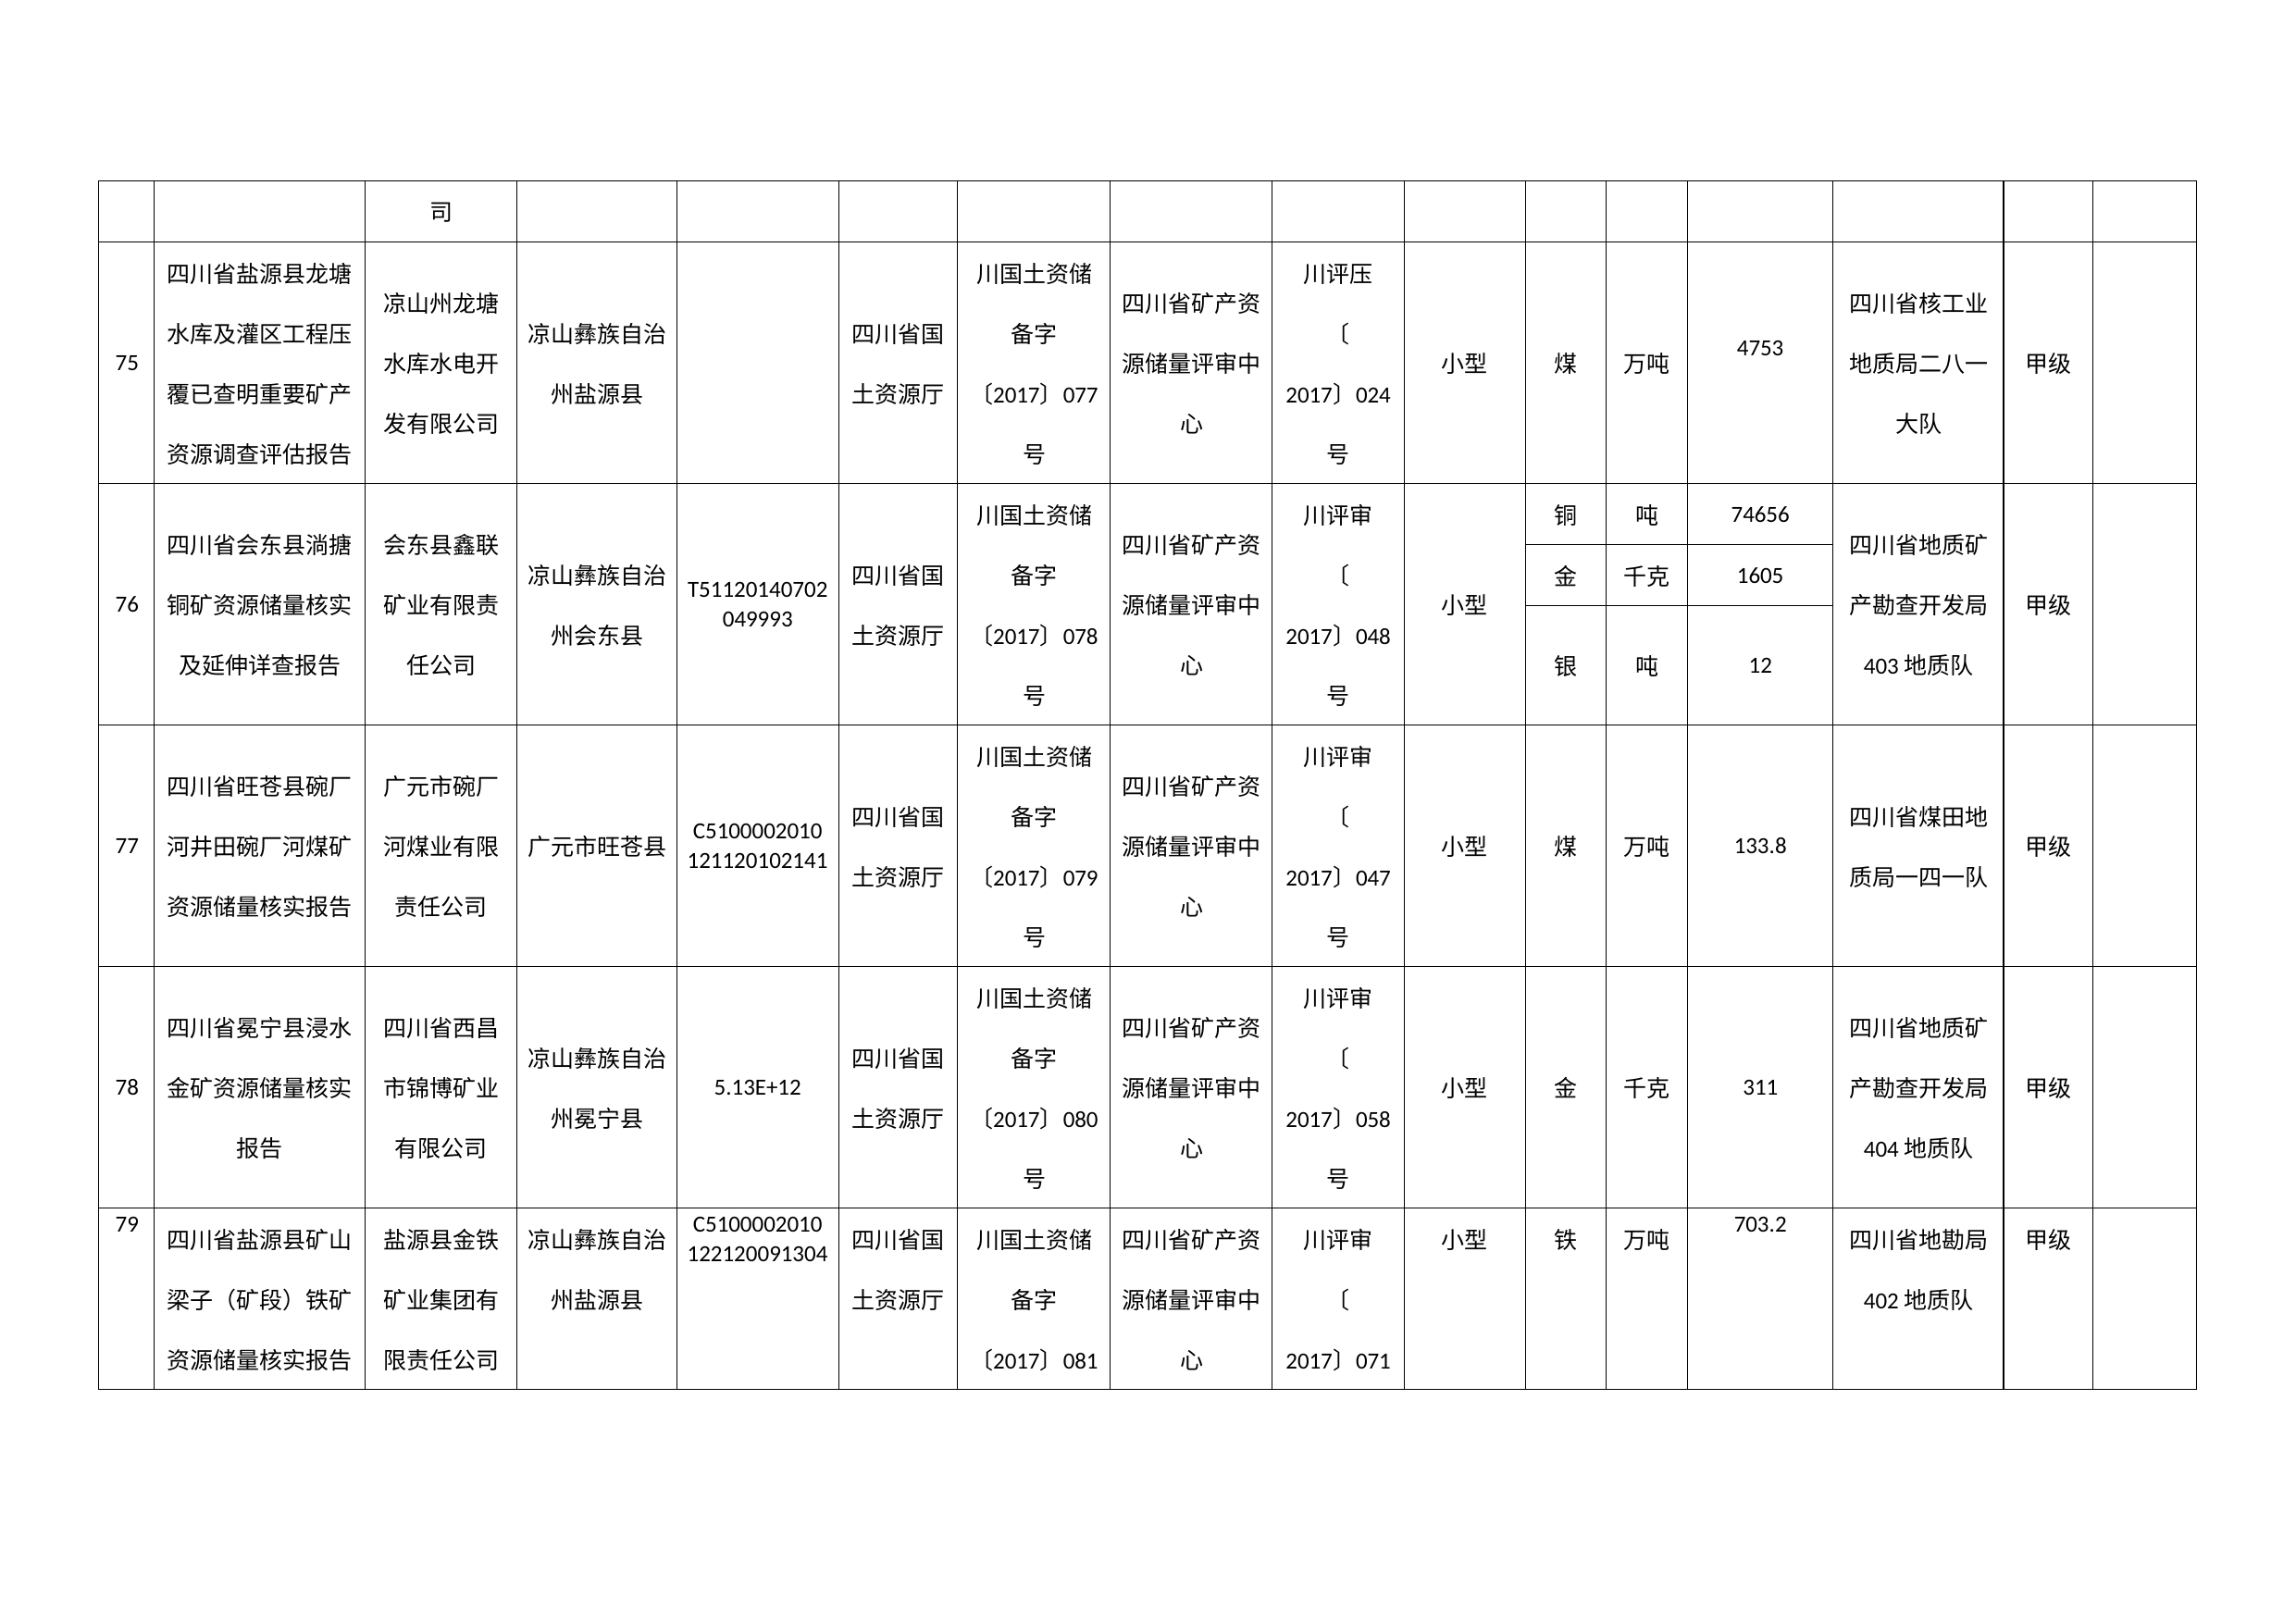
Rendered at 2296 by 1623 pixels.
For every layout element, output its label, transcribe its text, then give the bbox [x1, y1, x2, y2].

table_cell 四川省西昌市锦博矿业有限公司 [366, 967, 516, 1208]
table_cell 川国土资储备字〔2017〕079号 [958, 725, 1110, 966]
table_cell 四川省国土资源厅 [839, 725, 957, 966]
table_cell 小型 [1405, 967, 1525, 1208]
table_cell 万吨 [1607, 1208, 1687, 1389]
table_cell 万吨 [1607, 242, 1687, 483]
table_cell 78 [99, 967, 154, 1208]
table_cell 4753 [1688, 242, 1832, 483]
table_cell 小型 [1405, 1208, 1525, 1389]
table_cell 77 [99, 725, 154, 966]
table_cell 会东县鑫联矿业有限责任公司 [366, 484, 516, 725]
table_cell 乙级 [2004, 181, 2092, 242]
table_cell 川国土资储备字〔2017〕077号 [958, 242, 1110, 483]
table_cell 川国土资储备字〔2017〕081号 [958, 1208, 1110, 1389]
table_cell 吨 [1607, 606, 1687, 725]
table_cell 76 [99, 484, 154, 725]
table_cell 金 [1526, 545, 1606, 605]
table_cell 川国土资储备字〔2017〕080号 [958, 967, 1110, 1208]
table_cell 甲级 [2004, 1208, 2092, 1389]
table_cell 铁 [1526, 1208, 1606, 1389]
table_cell 小型 [1405, 484, 1525, 725]
table_cell 川评审〔2017〕048号 [1272, 484, 1404, 725]
table_cell 凉山彝族自治州盐源县 [517, 1208, 676, 1389]
table_cell 四川省国土资源厅 [839, 967, 957, 1208]
table_cell [2093, 725, 2196, 966]
table_cell 甲级 [2004, 967, 2092, 1208]
table_cell 74656 [1688, 484, 1832, 544]
table_cell 小型 [1405, 242, 1525, 483]
table_cell 311 [1688, 967, 1832, 1208]
table_cell 川国土资储备字〔2017〕078号 [958, 484, 1110, 725]
table_cell 盐源县金铁矿业集团有限责任公司 [366, 1208, 516, 1389]
table_cell 凉山彝族自治州盐源县 [517, 242, 676, 483]
table_cell 千克 [1607, 967, 1687, 1208]
table_cell 四川省国土资源厅 [839, 242, 957, 483]
table_cell 四川省冕宁县浸水金矿资源储量核实报告 [155, 967, 365, 1208]
table_cell 甲级 [2004, 725, 2092, 966]
table_cell 川国土资储备字〔2017〕076号 [958, 181, 1110, 242]
table_cell [2093, 1208, 2196, 1389]
table_cell 四川省国土资源厅 [839, 181, 957, 242]
table_cell 金 [1526, 967, 1606, 1208]
table_cell 煤 [1526, 181, 1606, 242]
table_cell 千克 [1607, 545, 1687, 605]
table_cell C5100002010121120102141 [677, 725, 838, 966]
table_cell 甲级 [2004, 484, 2092, 725]
table_cell 四川省矿产资源储量评审中心 [1111, 725, 1272, 966]
table_cell 74 [99, 181, 154, 242]
table_cell [2093, 242, 2196, 483]
table_cell 银 [1526, 606, 1606, 725]
table_cell 甲级 [2004, 242, 2092, 483]
table_cell 62 [1688, 181, 1832, 242]
table_cell 四川省矿产资源储量评审中心 [1111, 242, 1272, 483]
table_cell 四川省盐源县龙塘水库及灌区工程压覆已查明重要矿产资源调查评估报告 [155, 242, 365, 483]
table_cell 广元市旺苍县 [517, 725, 676, 966]
table_cell 四川省地勘局402地质队 [1833, 1208, 2003, 1389]
table_cell 内江市威远县 [517, 181, 676, 242]
table_cell 四川省核工业地质局二八一大队 [1833, 242, 2003, 483]
table_cell 703.2 [1688, 1208, 1832, 1389]
table_cell 广元市碗厂河煤业有限责任公司 [366, 725, 516, 966]
table_cell 成都市雅鑫地质矿产咨询有限公司 [1833, 181, 2003, 242]
table_cell 四川省矿产资源储量评审中心 [1111, 1208, 1272, 1389]
table_cell 川评审〔2017〕071号 [1272, 1208, 1404, 1389]
table_cell 1605 [1688, 545, 1832, 605]
table_cell 川评压〔2017〕024号 [1272, 242, 1404, 483]
table_cell 万吨 [1607, 725, 1687, 966]
table_cell 凉山彝族自治州会东县 [517, 484, 676, 725]
table_cell 川评审〔2017〕047号 [1272, 725, 1404, 966]
table_cell T51120140702049993 [677, 484, 838, 725]
table_cell 川评审〔2017〕055号 [1272, 181, 1404, 242]
table_cell 四川省地质矿产勘查开发局404地质队 [1833, 967, 2003, 1208]
table_cell 小型 [1405, 725, 1525, 966]
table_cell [155, 1208, 365, 1389]
table_cell [2093, 181, 2196, 242]
table_cell 四川省国土资源厅 [839, 484, 957, 725]
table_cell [366, 181, 516, 242]
table_cell 75 [99, 242, 154, 483]
table_cell 凉山彝族自治州冕宁县 [517, 967, 676, 1208]
table_cell 煤 [1526, 242, 1606, 483]
table_cell 四川省威远县庆卫煤矿资源储量核实报告 [155, 181, 365, 242]
table_cell 铜 [1526, 484, 1606, 544]
table_cell 133.8 [1688, 725, 1832, 966]
table_cell 四川省矿产资源储量评审中心 [1111, 967, 1272, 1208]
table_cell [2093, 484, 2196, 725]
table_cell 四川省矿产资源储量评审中心 [1111, 484, 1272, 725]
table_cell 煤 [1526, 725, 1606, 966]
table_cell 凉山州龙塘水库水电开发有限公司 [366, 242, 516, 483]
table_cell 小型 [1405, 181, 1525, 242]
table_cell 四川省国土资源厅 [839, 1208, 957, 1389]
table_cell 四川省会东县淌搪铜矿资源储量核实及延伸详查报告 [155, 484, 365, 725]
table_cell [677, 181, 838, 242]
table_cell 四川省煤田地质局一四一队 [1833, 725, 2003, 966]
table_cell 吨 [1607, 484, 1687, 544]
table_cell 四川省矿产资源储量评审中心 [1111, 181, 1272, 242]
table_cell 川评审〔2017〕058号 [1272, 967, 1404, 1208]
table_cell [677, 242, 838, 483]
table_cell 5.13E+12 [677, 967, 838, 1208]
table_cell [677, 1208, 838, 1389]
table_cell [2093, 967, 2196, 1208]
table_cell 万吨 [1607, 181, 1687, 242]
table_cell 12 [1688, 606, 1832, 725]
table_cell 79 [99, 1208, 154, 1389]
table_cell 四川省地质矿产勘查开发局403地质队 [1833, 484, 2003, 725]
table_cell 四川省旺苍县碗厂河井田碗厂河煤矿资源储量核实报告 [155, 725, 365, 966]
